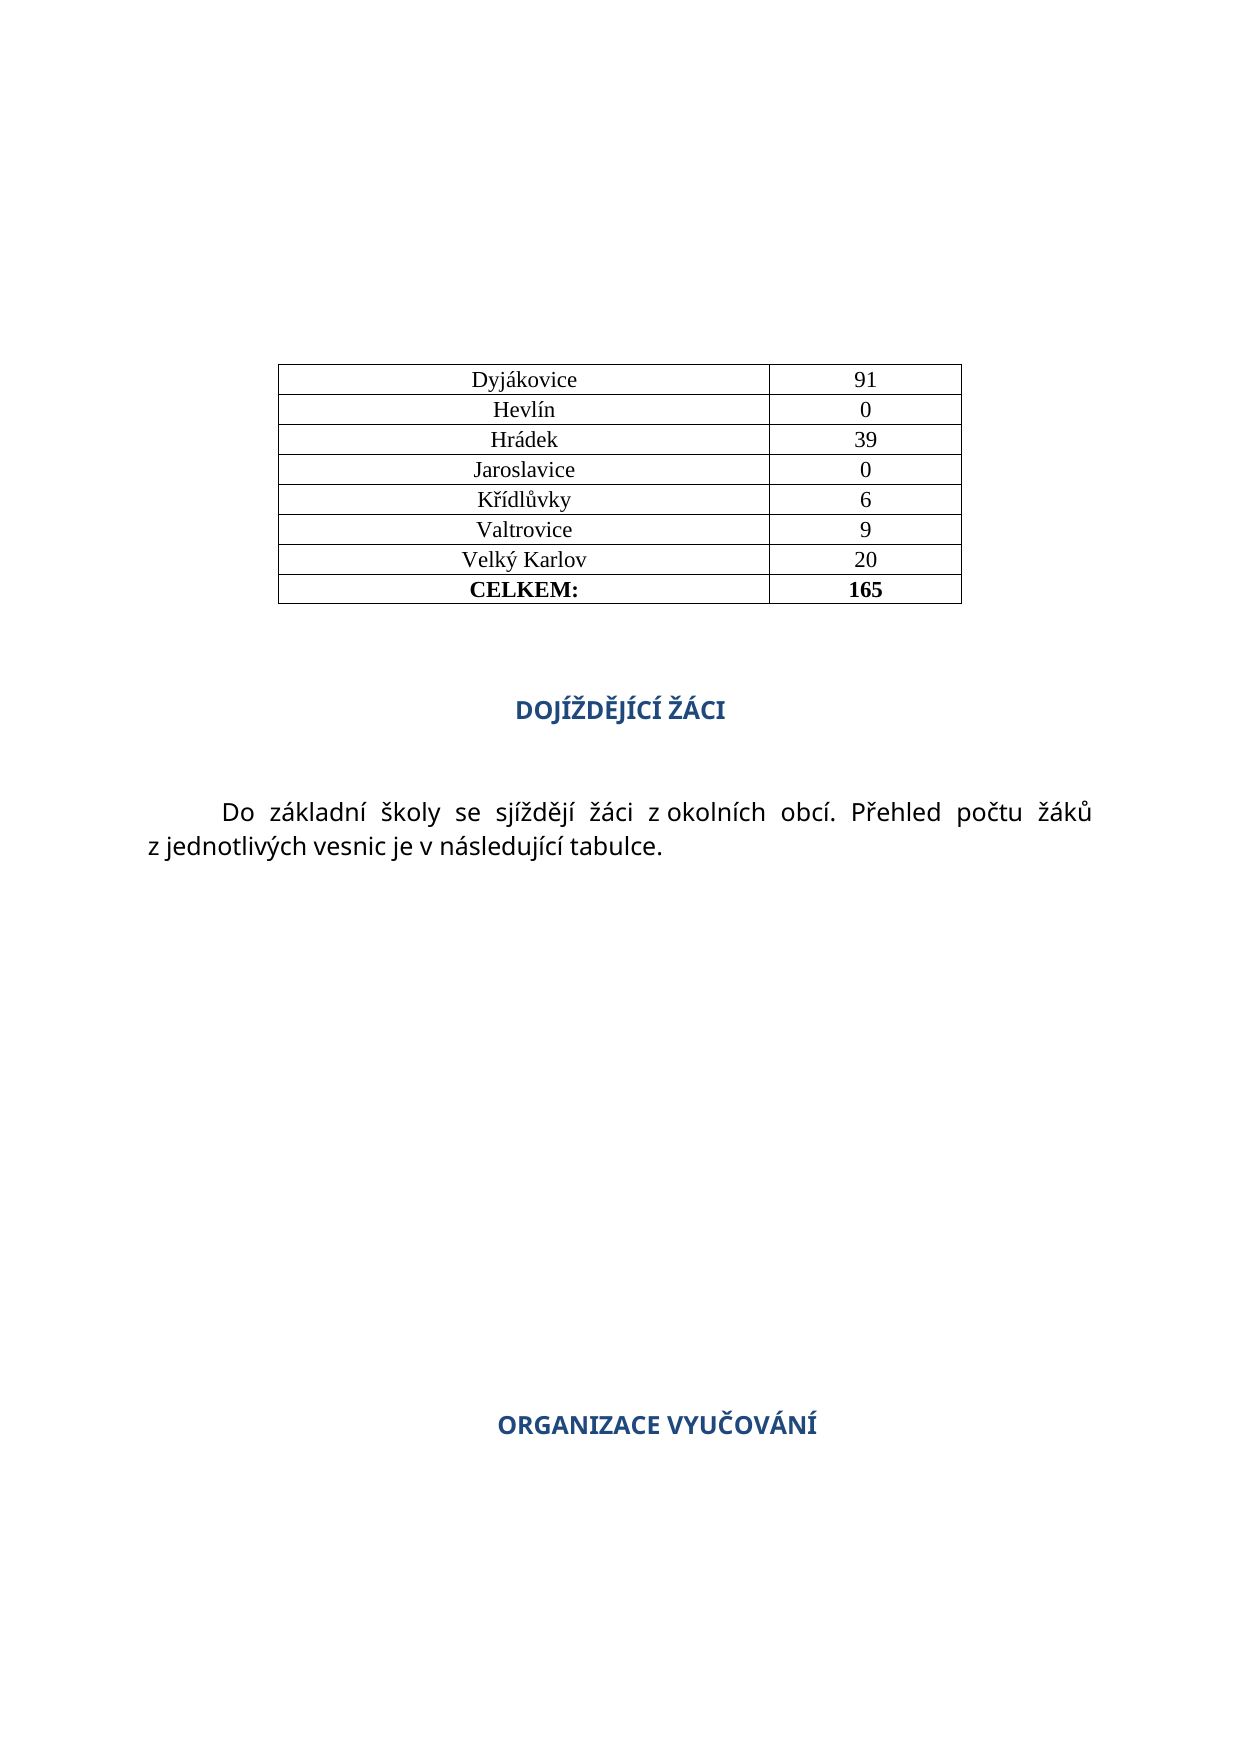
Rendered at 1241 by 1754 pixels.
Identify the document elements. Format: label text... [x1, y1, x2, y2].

table_cell 20 [770, 545, 961, 573]
table_cell 0 [770, 395, 961, 424]
table_cell Jaroslavice [279, 455, 769, 484]
table_cell Křídlůvky [279, 485, 769, 514]
text ORGANIZACE VYUČOVÁNÍ [148, 1408, 1093, 1442]
table_header 91 [770, 365, 961, 394]
text Do základní školy se sjíždějí žáci z okolních obcí. Přehled počtu žáků z jednotlivých vesnic je v následující tabulce. [148, 795, 1093, 863]
table_cell CELKEM: [279, 575, 769, 603]
table_cell Hrádek [279, 425, 769, 454]
table_cell Velký Karlov [279, 545, 769, 573]
table_cell Valtrovice [279, 515, 769, 543]
table_cell 0 [770, 455, 961, 484]
table_cell 39 [770, 425, 961, 454]
table_cell 9 [770, 515, 961, 543]
table_header Dyjákovice [279, 365, 769, 394]
table_cell 6 [770, 485, 961, 514]
table_cell 165 [770, 575, 961, 603]
text DOJÍŽDĚJÍCÍ ŽÁCI [148, 693, 1093, 727]
table_cell Hevlín [279, 395, 769, 424]
